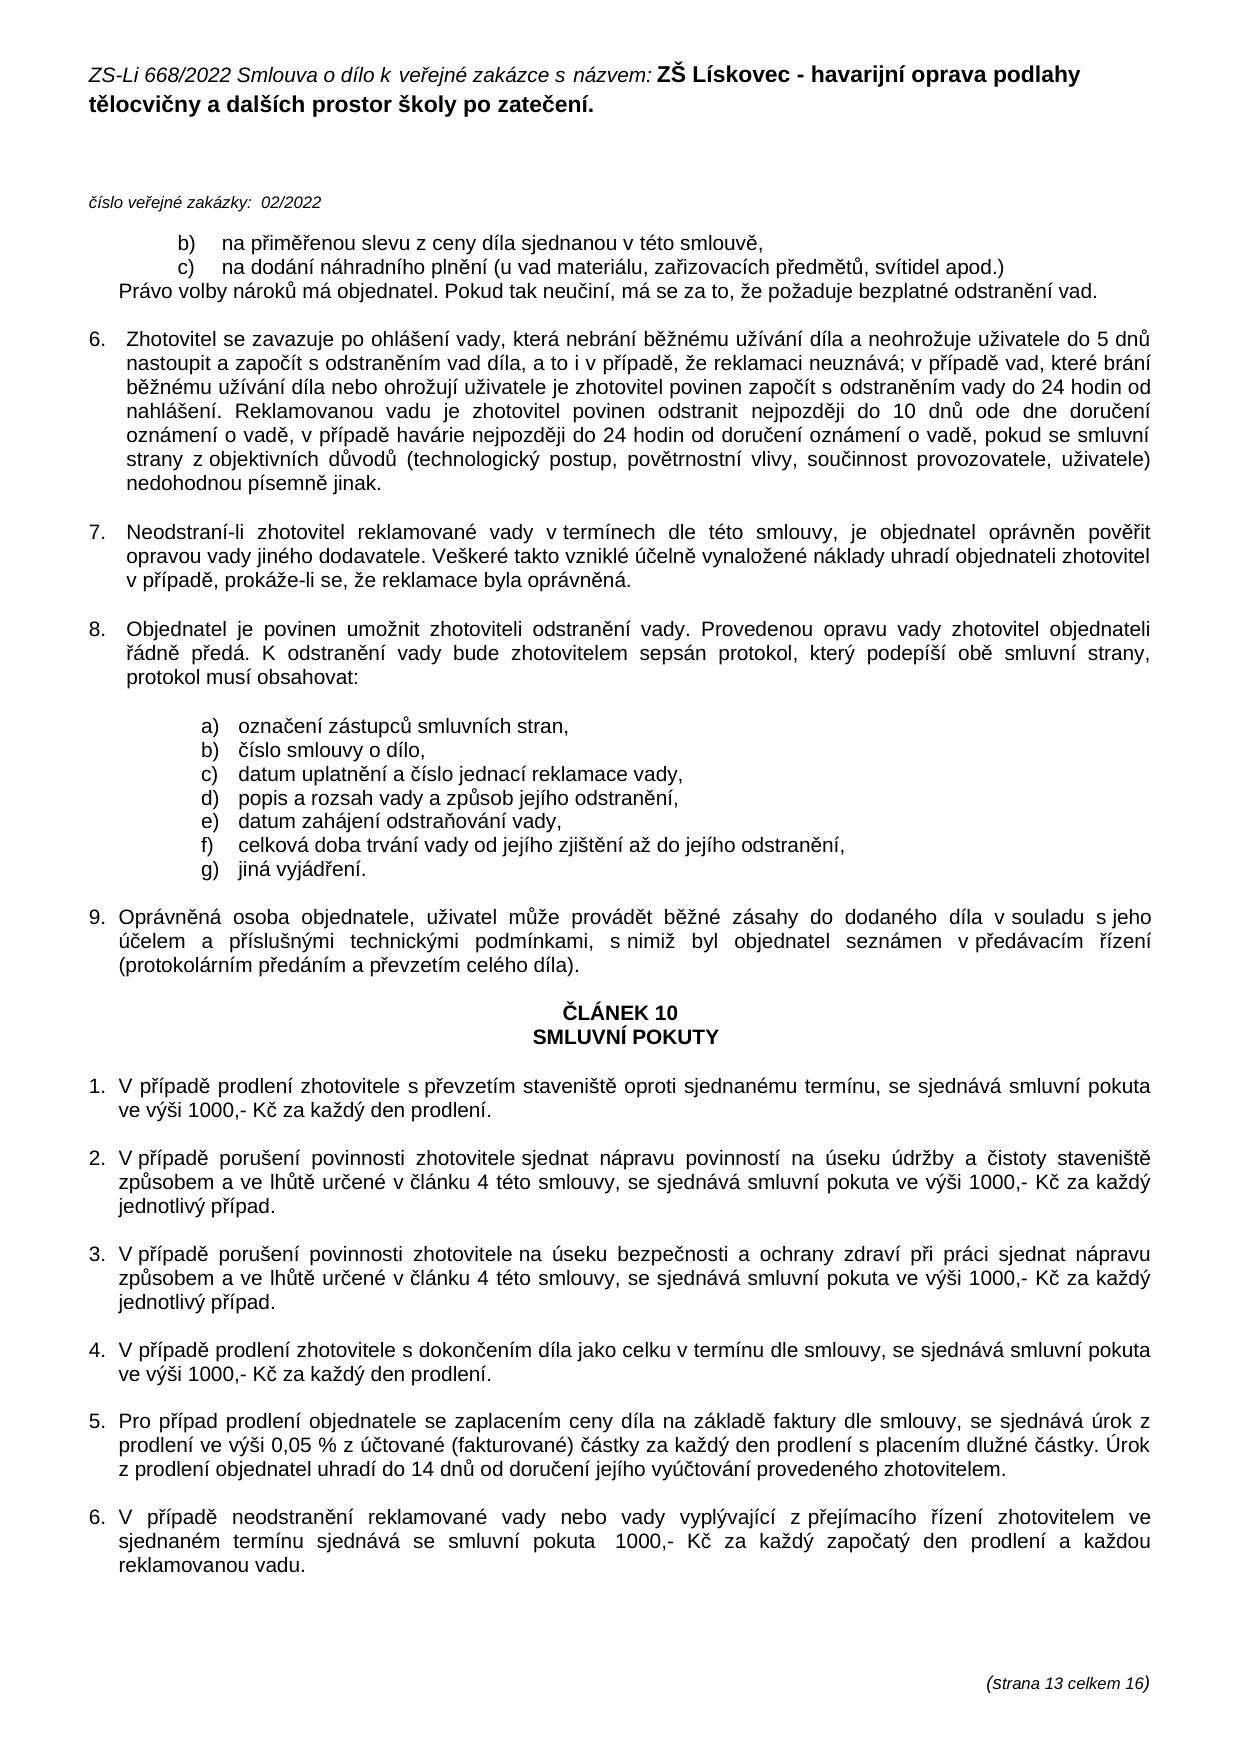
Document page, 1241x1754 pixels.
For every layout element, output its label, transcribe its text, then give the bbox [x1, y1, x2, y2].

list na přiměřenou slevu z ceny díla sjednanou v této smlouvě, [177, 231, 1152, 255]
list celková doba trvání vady od jejího zjištění až do jejího odstranění, [201, 833, 1152, 857]
list Oprávněná osoba objednatele, uživatel může provádět běžné zásahy do dodaného díla v souladu s jeho účelem a příslušnými technickými podmínkami, s nimiž byl objednatel seznámen v předávacím řízení (protokolárním předáním a převzetím celého díla). [89, 905, 1152, 977]
list jiná vyjádření. [201, 857, 1152, 881]
list V případě porušení povinnosti zhotovitele na úseku bezpečnosti a ochrany zdraví při práci sjednat nápravu způsobem a ve lhůtě určené v článku 4 této smlouvy, se sjednává smluvní pokuta ve výši 1000,- Kč za každý jednotlivý případ. [89, 1242, 1152, 1313]
list Objednatel je povinen umožnit zhotoviteli odstranění vady. Provedenou opravu vady zhotovitel objednateli řádně předá. K odstranění vady bude zhotovitelem sepsán protokol, který podepíší obě smluvní strany, protokol musí obsahovat: [89, 617, 1152, 688]
text Právo volby nároků má objednatel. Pokud tak neučiní, má se za to, že požaduje bezplatné odstranění vad. [118, 279, 1152, 303]
list popis a rozsah vady a způsob jejího odstranění, [201, 785, 1152, 809]
list V případě prodlení zhotovitele s převzetím staveniště oproti sjednanému termínu, se sjednává smluvní pokuta ve výši 1000,- Kč za každý den prodlení. [89, 1074, 1152, 1122]
list na dodání náhradního plnění (u vad materiálu, zařizovacích předmětů, svítidel apod.) [177, 255, 1152, 279]
list Neodstraní-li zhotovitel reklamované vady v termínech dle této smlouvy, je objednatel oprávněn pověřit opravou vady jiného dodavatele. Veškeré takto vzniklé účelně vynaložené náklady uhradí objednateli zhotovitel v případě, prokáže-li se, že reklamace byla oprávněná. [89, 520, 1152, 592]
list V případě neodstranění reklamované vady nebo vady vyplývající z přejímacího řízení zhotovitelem ve sjednaném termínu sjednává se smluvní pokuta 1000,- Kč za každý započatý den prodlení a každou reklamovanou vadu. [89, 1505, 1152, 1577]
list označení zástupců smluvních stran, [201, 713, 1152, 737]
list datum uplatnění a číslo jednací reklamace vady, [201, 761, 1152, 785]
text Smluvní pokuty [89, 1025, 1152, 1049]
list V případě prodlení zhotovitele s dokončením díla jako celku v termínu dle smlouvy, se sjednává smluvní pokuta ve výši 1000,- Kč za každý den prodlení. [89, 1337, 1152, 1385]
list datum zahájení odstraňování vady, [201, 809, 1152, 833]
text ČLÁNEK 10 [89, 1001, 1152, 1025]
list Zhotovitel se zavazuje po ohlášení vady, která nebrání běžnému užívání díla a neohrožuje uživatele do 5 dnů nastoupit a započít s odstraněním vad díla, a to i v případě, že reklamaci neuznává; v případě vad, které brání běžnému užívání díla nebo ohrožují uživatele je zhotovitel povinen započít s odstraněním vady do 24 hodin od nahlášení. Reklamovanou vadu je zhotovitel povinen odstranit nejpozději do 10 dnů ode dne doručení oznámení o vadě, v případě havárie nejpozději do 24 hodin od doručení oznámení o vadě, pokud se smluvní strany z objektivních důvodů (technologický postup, povětrnostní vlivy, součinnost provozovatele, uživatele) nedohodnou písemně jinak. [89, 327, 1152, 495]
list číslo smlouvy o dílo, [201, 737, 1152, 761]
list V případě porušení povinnosti zhotovitele sjednat nápravu povinností na úseku údržby a čistoty staveniště způsobem a ve lhůtě určené v článku 4 této smlouvy, se sjednává smluvní pokuta ve výši 1000,- Kč za každý jednotlivý případ. [89, 1146, 1152, 1218]
list Pro případ prodlení objednatele se zaplacením ceny díla na základě faktury dle smlouvy, se sjednává úrok z prodlení ve výši 0,05 % z účtované (fakturované) částky za každý den prodlení s placením dlužné částky. Úrok z prodlení objednatel uhradí do 14 dnů od doručení jejího vyúčtování provedeného zhotovitelem. [89, 1409, 1152, 1481]
